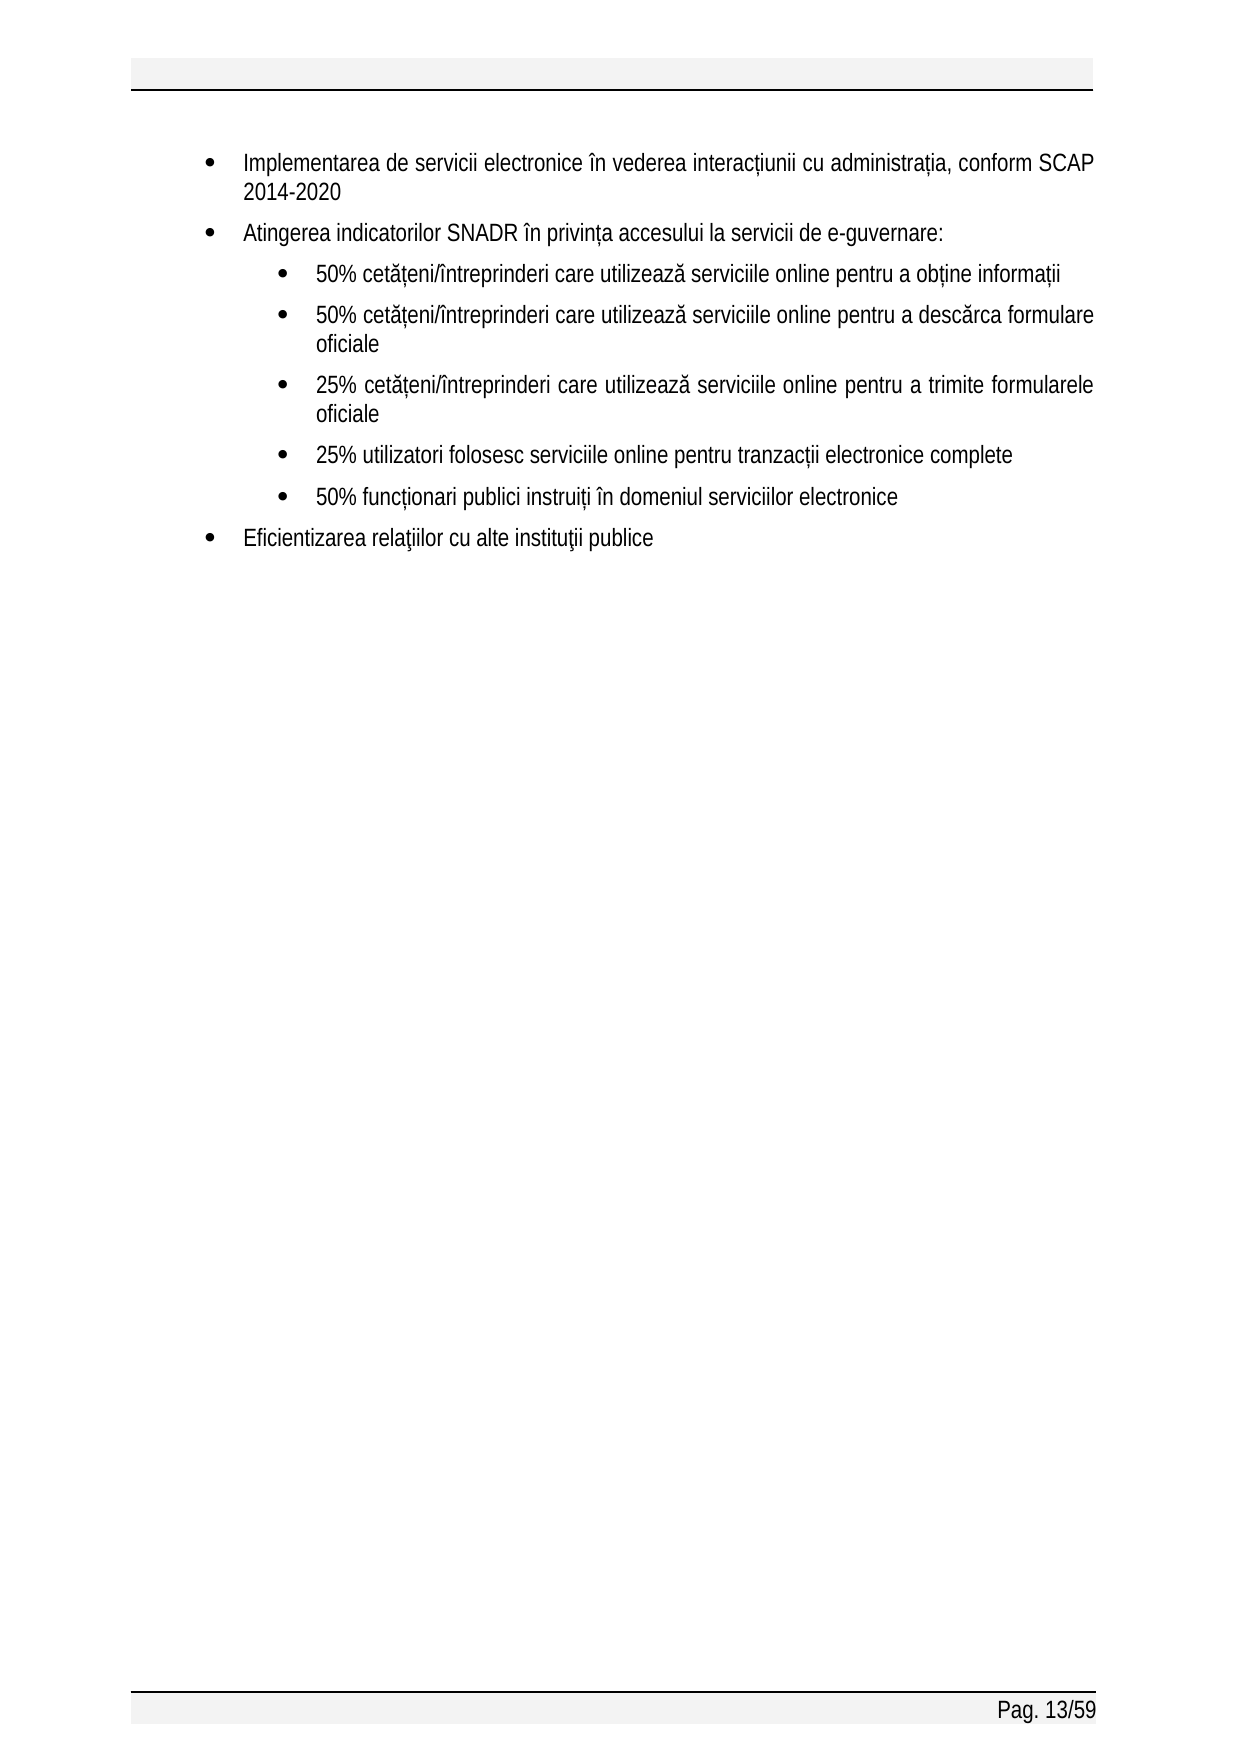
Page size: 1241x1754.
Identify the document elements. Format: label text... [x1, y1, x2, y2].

list 25% utilizatori folosesc serviciile online pentru tranzacții electronice complete [278, 440, 1096, 469]
list Implementarea de servicii electronice în vederea interacțiunii cu administrația, conform SCAP 2014-2020 [206, 148, 1096, 205]
list 50% cetățeni/întreprinderi care utilizează serviciile online pentru a obține informații [278, 259, 1096, 288]
list Eficientizarea relaţiilor cu alte instituţii publice [206, 523, 1096, 552]
list Atingerea indicatorilor SNADR în privința accesului la servicii de e-guvernare: [206, 218, 1096, 247]
list 50% funcționari publici instruiți în domeniul serviciilor electronice [278, 482, 1096, 511]
list 50% cetățeni/întreprinderi care utilizează serviciile online pentru a descărca formulare oficiale [278, 300, 1096, 358]
list 25% cetățeni/întreprinderi care utilizează serviciile online pentru a trimite formularele oficiale [278, 370, 1096, 428]
